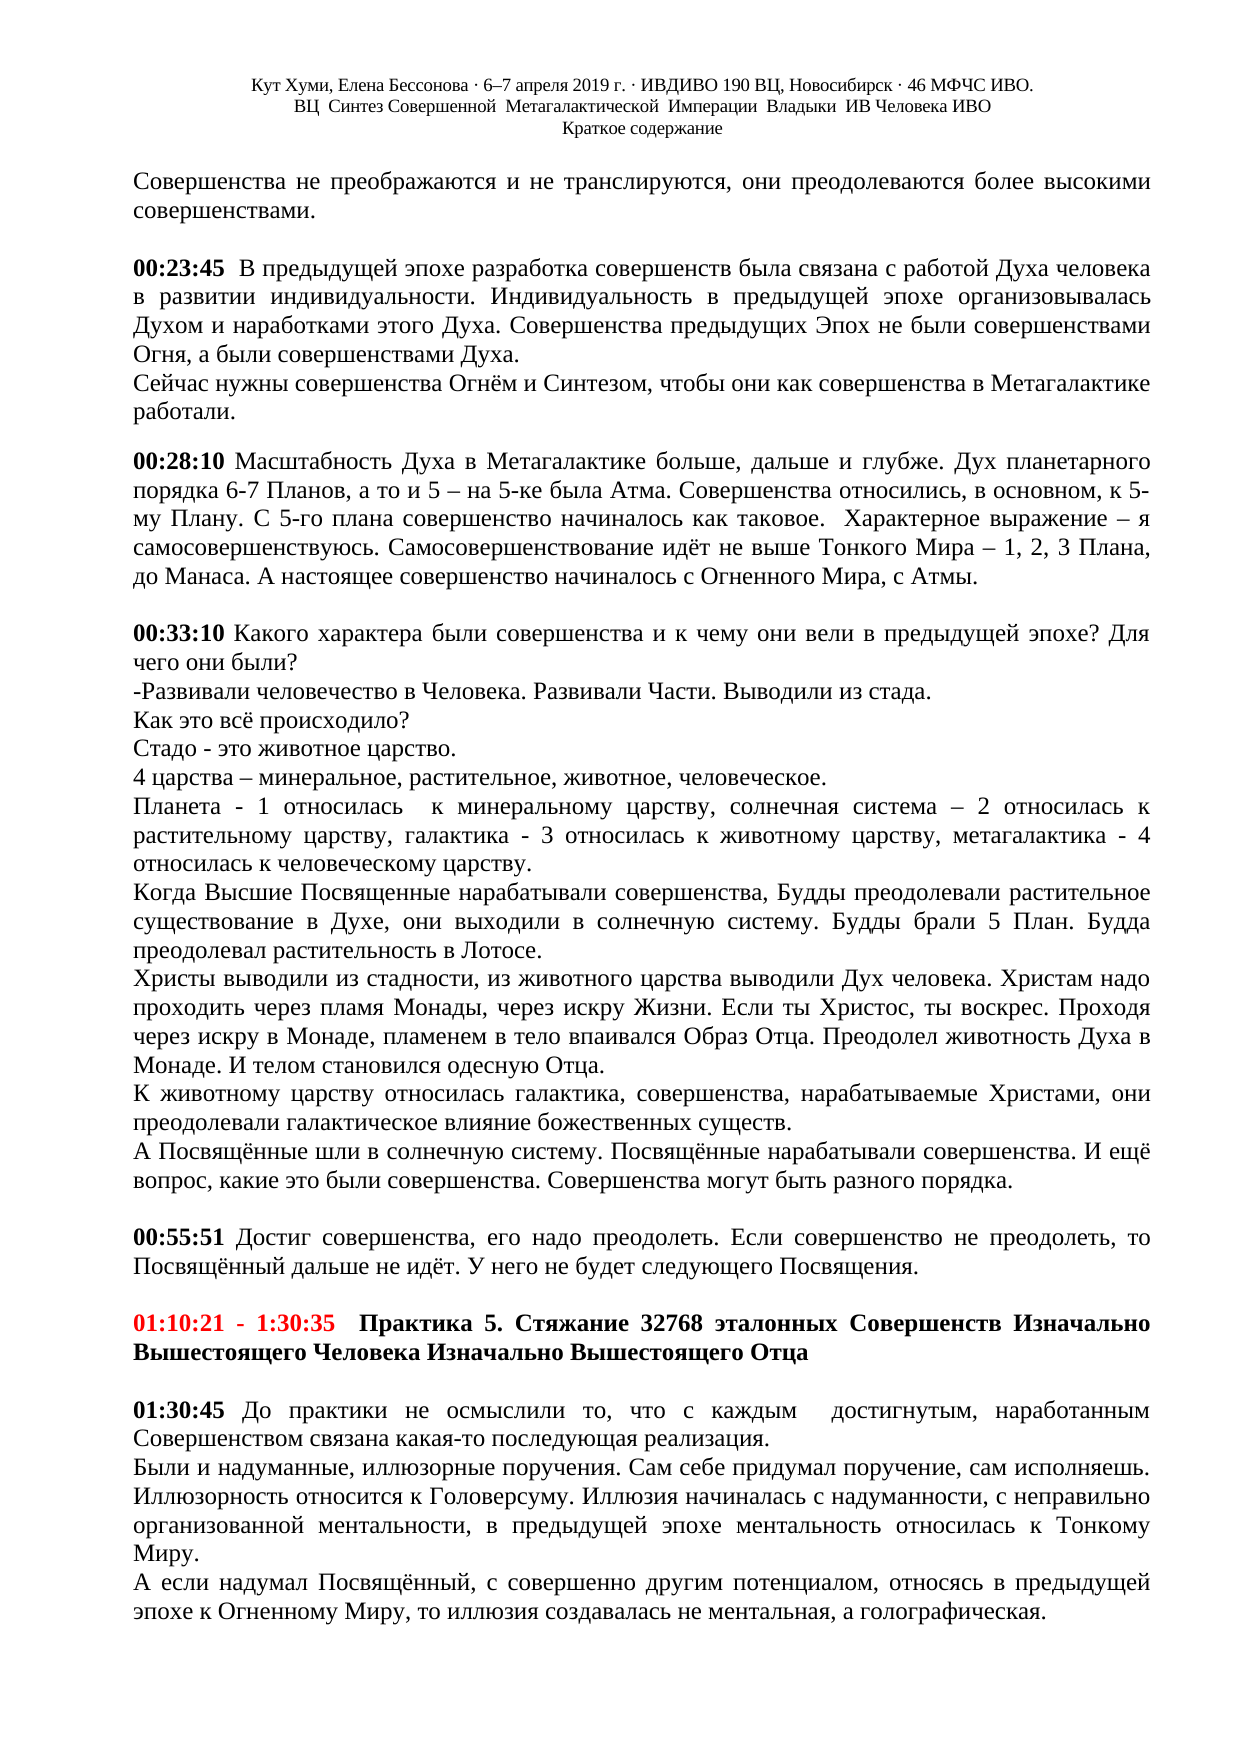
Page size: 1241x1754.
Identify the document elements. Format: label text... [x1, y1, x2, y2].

text 01:10:21 - 1:30:35 Практика 5. Стяжание 32768 эталонных Совершенств Изначально Вышестоящего Человека Изначально Вышестоящего Отца [133, 1308, 1152, 1366]
text 01:30:45 До практики не осмыслили то, что с каждым достигнутым, наработанным Совершенством связана какая-то последующая реализация. [133, 1395, 1152, 1452]
text Планета - 1 относилась к минеральному царству, солнечная система – 2 относилась к растительному царству, галактика - 3 относилась к животному царству, метагалактика - 4 относилась к человеческому царству. [133, 791, 1152, 877]
text 00:28:10 Масштабность Духа в Метагалактике больше, дальше и глубже. Дух планетарного порядка 6-7 Планов, а то и 5 – на 5-ке была Атма. Совершенства относились, в основном, к 5-му Плану. С 5-го плана совершенство начиналось как таковое. Характерное выражение – я самосовершенствуюсь. Самосовершенствование идёт не выше Тонкого Мира – 1, 2, 3 Плана, до Манаса. А настоящее совершенство начиналось с Огненного Мира, с Атмы. [133, 446, 1152, 590]
text 00:23:45 В предыдущей эпохе разработка совершенств была связана с работой Духа человека в развитии индивидуальности. Индивидуальность в предыдущей эпохе организовывалась Духом и наработками этого Духа. Совершенства предыдущих Эпох не были совершенствами Огня, а были совершенствами Духа. [133, 253, 1152, 368]
text Стадо - это животное царство. [133, 733, 1152, 762]
text Совершенства не преображаются и не транслируются, они преодолеваются более высокими совершенствами. [133, 166, 1152, 224]
text К животному царству относилась галактика, совершенства, нарабатываемые Христами, они преодолевали галактическое влияние божественных существ. [133, 1078, 1152, 1136]
text Как это всё происходило? [133, 705, 1152, 733]
text Христы выводили из стадности, из животного царства выводили Дух человека. Христам надо проходить через пламя Монады, через искру Жизни. Если ты Христос, ты воскрес. Проходя через искру в Монаде, пламенем в тело впаивался Образ Отца. Преодолел животность Духа в Монаде. И телом становился одесную Отца. [133, 963, 1152, 1078]
text А если надумал Посвящённый, с совершенно другим потенциалом, относясь в предыдущей эпохе к Огненному Миру, то иллюзия создавалась не ментальная, а голографическая. [133, 1567, 1152, 1625]
text 4 царства – минеральное, растительное, животное, человеческое. [133, 762, 1152, 791]
text Когда Высшие Посвященные нарабатывали совершенства, Будды преодолевали растительное существование в Духе, они выходили в солнечную систему. Будды брали 5 План. Будда преодолевал растительность в Лотосе. [133, 877, 1152, 963]
text 00:33:10 Какого характера были совершенства и к чему они вели в предыдущей эпохе? Для чего они были? [133, 618, 1152, 676]
text -Развивали человечество в Человека. Развивали Части. Выводили из стада. [133, 676, 1152, 705]
text Сейчас нужны совершенства Огнём и Синтезом, чтобы они как совершенства в Метагалактике работали. [133, 368, 1152, 425]
text Были и надуманные, иллюзорные поручения. Сам себе придумал поручение, сам исполняешь. Иллюзорность относится к Головерсуму. Иллюзия начиналась с надуманности, с неправильно организованной ментальности, в предыдущей эпохе ментальность относилась к Тонкому Миру. [133, 1452, 1152, 1567]
text 00:55:51 Достиг совершенства, его надо преодолеть. Если совершенство не преодолеть, то Посвящённый дальше не идёт. У него не будет следующего Посвящения. [133, 1222, 1152, 1280]
text А Посвящённые шли в солнечную систему. Посвящённые нарабатывали совершенства. И ещё вопрос, какие это были совершенства. Совершенства могут быть разного порядка. [133, 1136, 1152, 1193]
